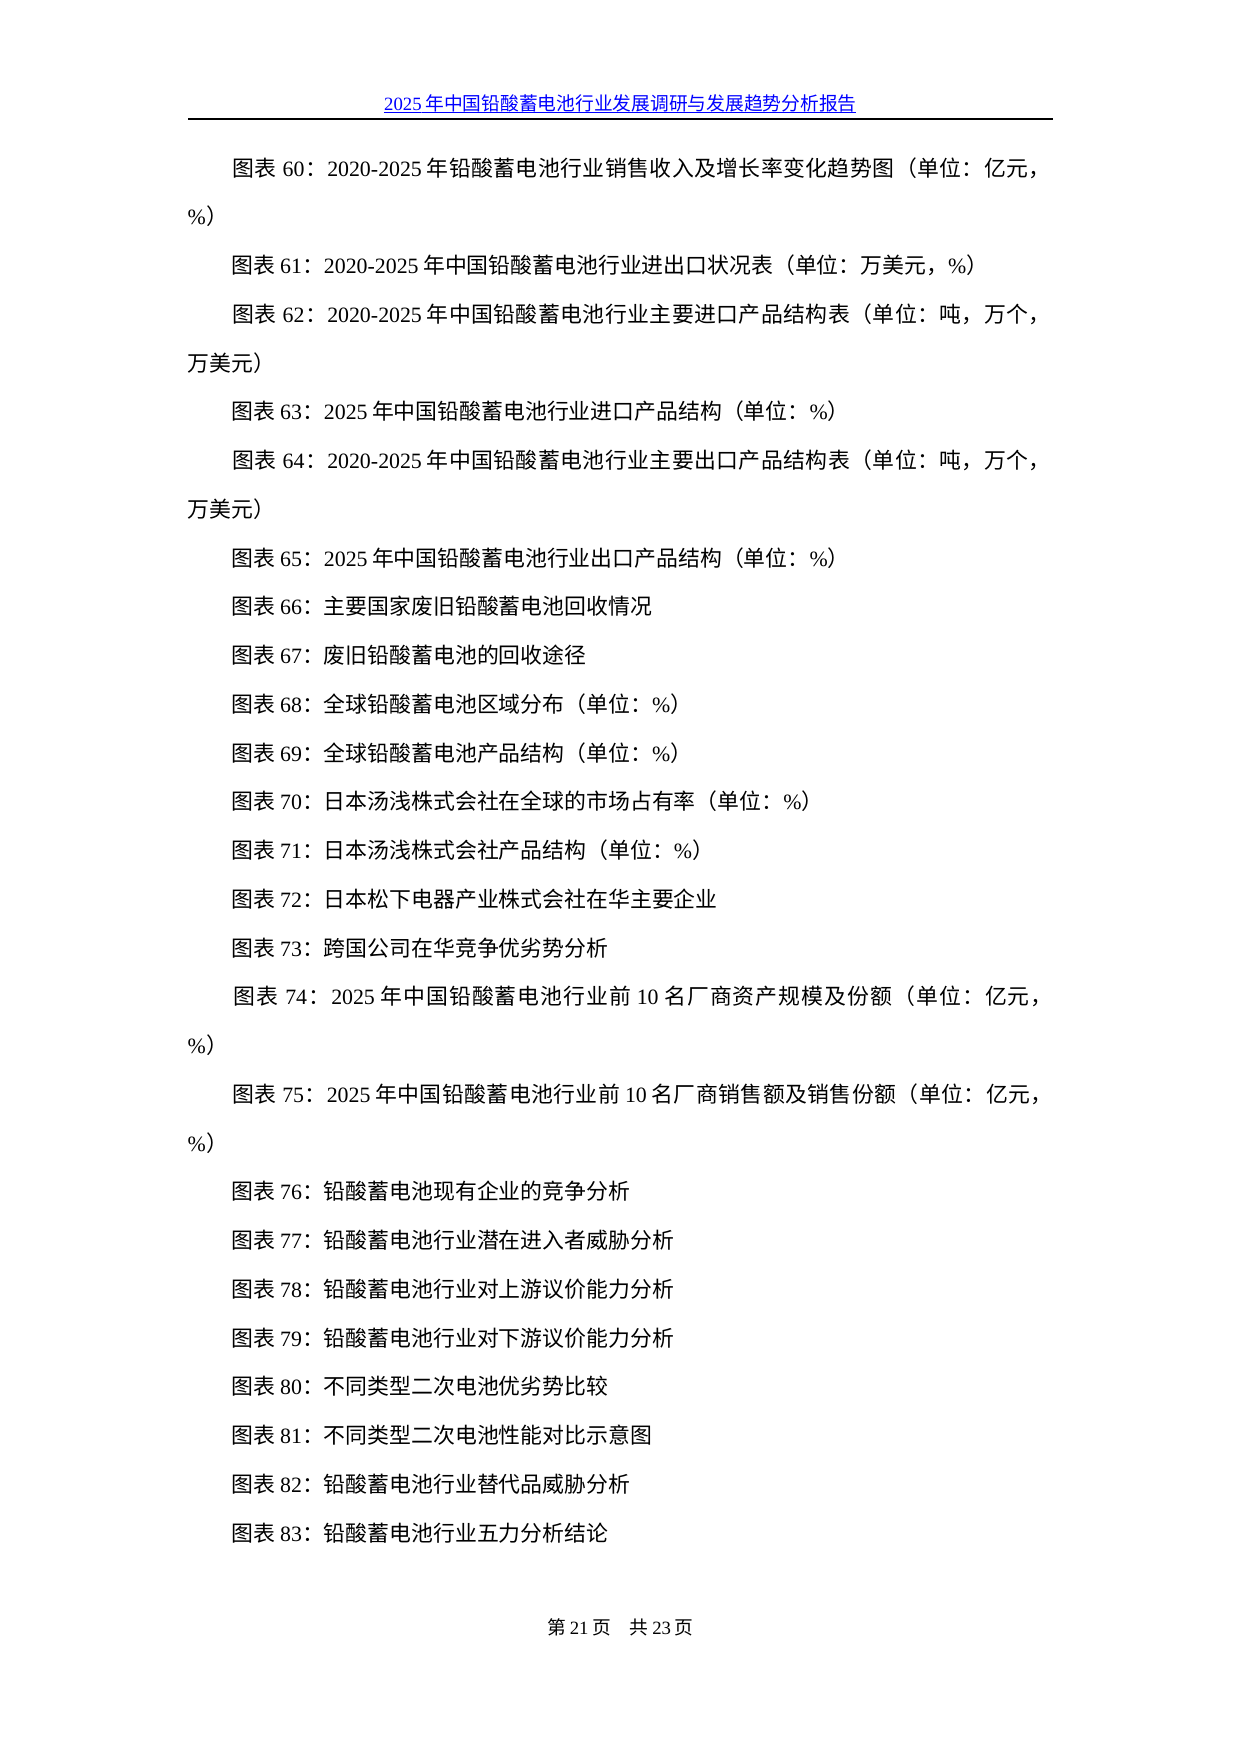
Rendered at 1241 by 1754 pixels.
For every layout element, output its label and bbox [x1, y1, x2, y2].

text [187, 150, 1053, 1548]
